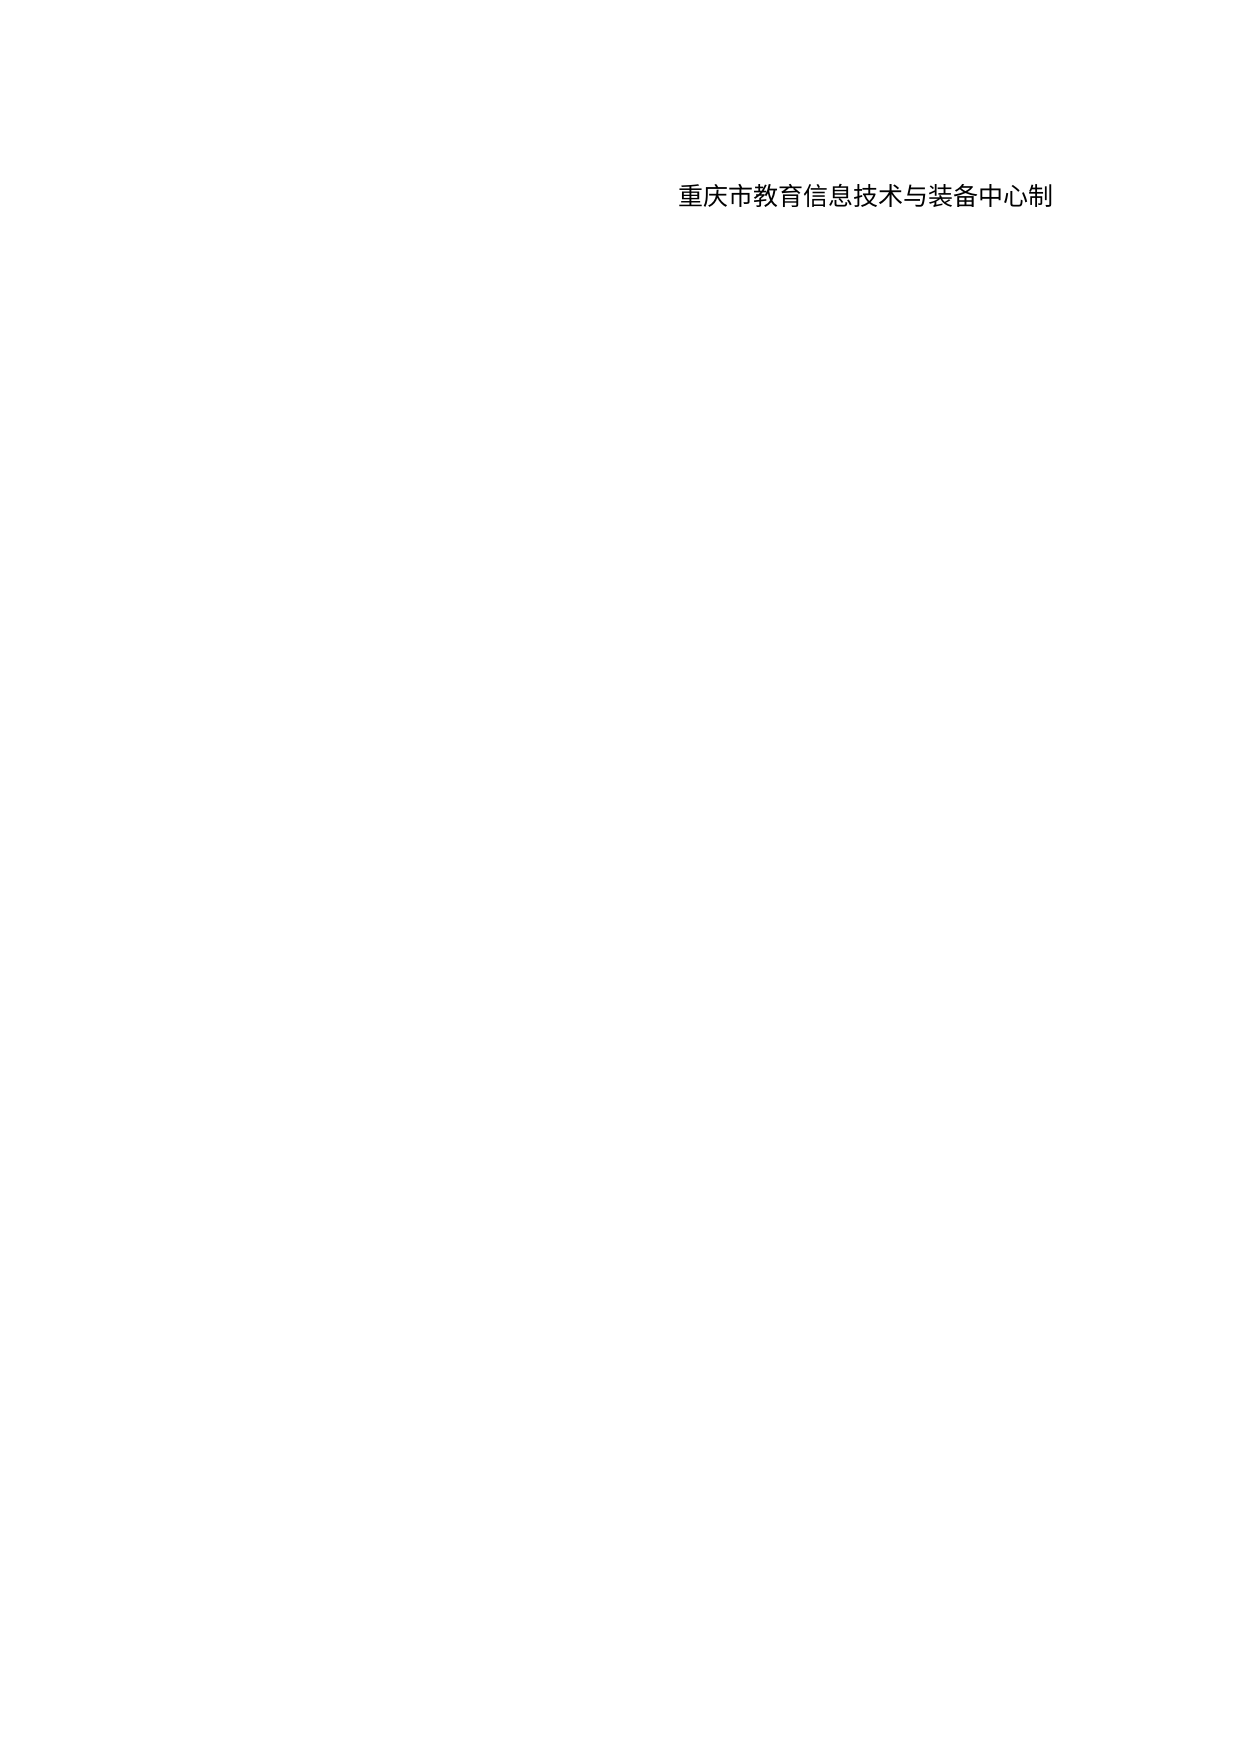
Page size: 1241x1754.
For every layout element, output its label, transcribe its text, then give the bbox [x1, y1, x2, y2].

text 重庆市教育信息技术与装备中心制 [187, 162, 1053, 227]
